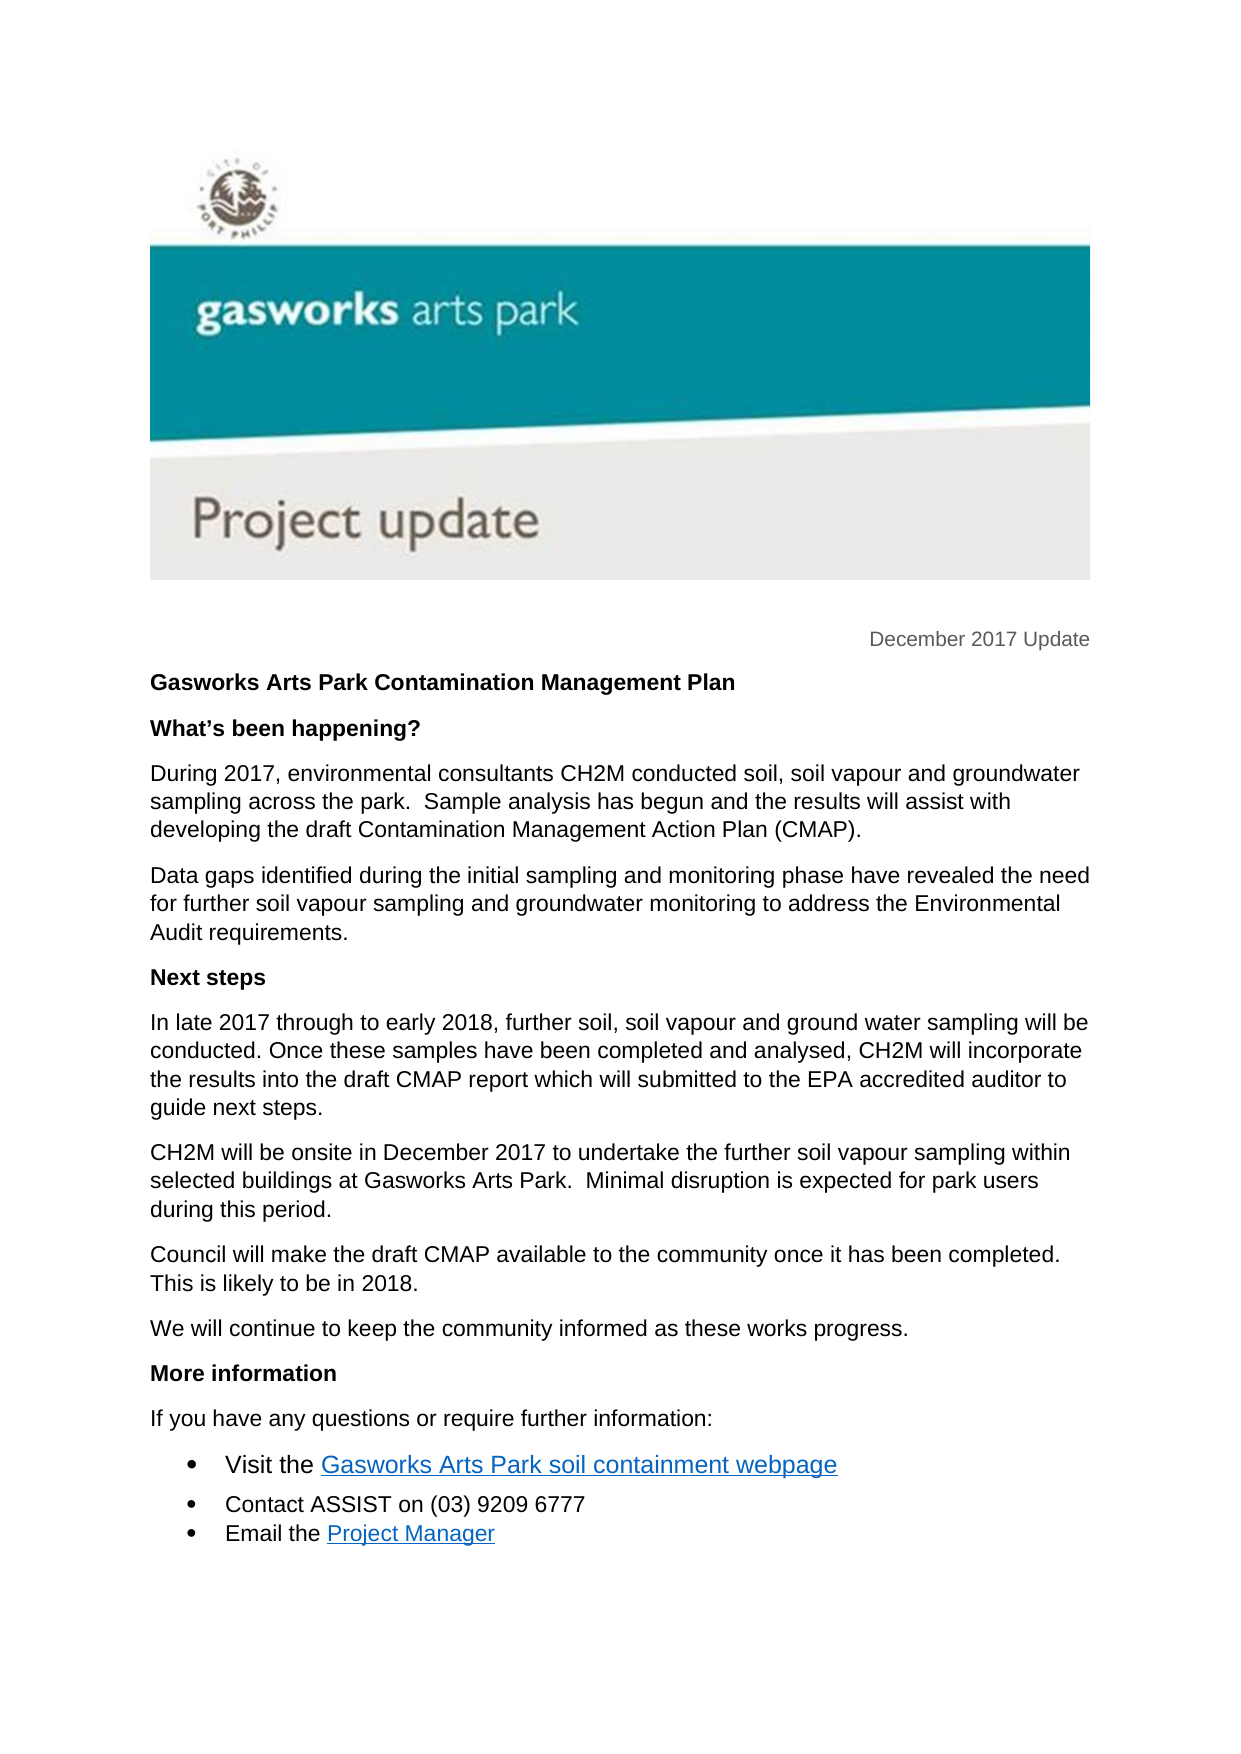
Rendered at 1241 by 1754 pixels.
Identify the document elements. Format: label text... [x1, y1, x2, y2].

text CH2M will be onsite in December 2017 to undertake the further soil vapour sampling within selected buildings at Gasworks Arts Park. Minimal disruption is expected for park users during this period. [150, 1139, 1090, 1222]
text If you have any questions or require further information: [150, 1405, 1090, 1431]
text In late 2017 through to early 2018, further soil, soil vapour and ground water sampling will be conducted. Once these samples have been completed and analysed, CH2M will incorporate the results into the draft CMAP report which will submitted to the EPA accredited auditor to guide next steps. [150, 1009, 1090, 1120]
text We will continue to keep the community informed as these works progress. [150, 1314, 1090, 1341]
text December 2017 Update [150, 627, 1090, 651]
text Council will make the draft CMAP available to the community once it has been completed. This is likely to be in 2018. [150, 1241, 1090, 1296]
list Contact ASSIST on (03) 9209 6777 [187, 1491, 1090, 1518]
text What’s been happening? [150, 714, 1090, 741]
picture [150, 150, 1091, 580]
list Email the Project Manager [187, 1520, 1090, 1546]
text Gasworks Arts Park Contamination Management Plan [150, 669, 1090, 696]
text Data gaps identified during the initial sampling and monitoring phase have revealed the need for further soil vapour sampling and groundwater monitoring to address the Environmental Audit requirements. [150, 862, 1090, 945]
text During 2017, environmental consultants CH2M conducted soil, soil vapour and groundwater sampling across the park. Sample analysis has begun and the results will assist with developing the draft Contamination Management Action Plan (CMAP). [150, 759, 1090, 843]
list Visit the Gasworks Arts Park soil containment webpage [187, 1450, 1090, 1479]
text Next steps [150, 963, 1090, 990]
text More information [150, 1360, 1090, 1386]
